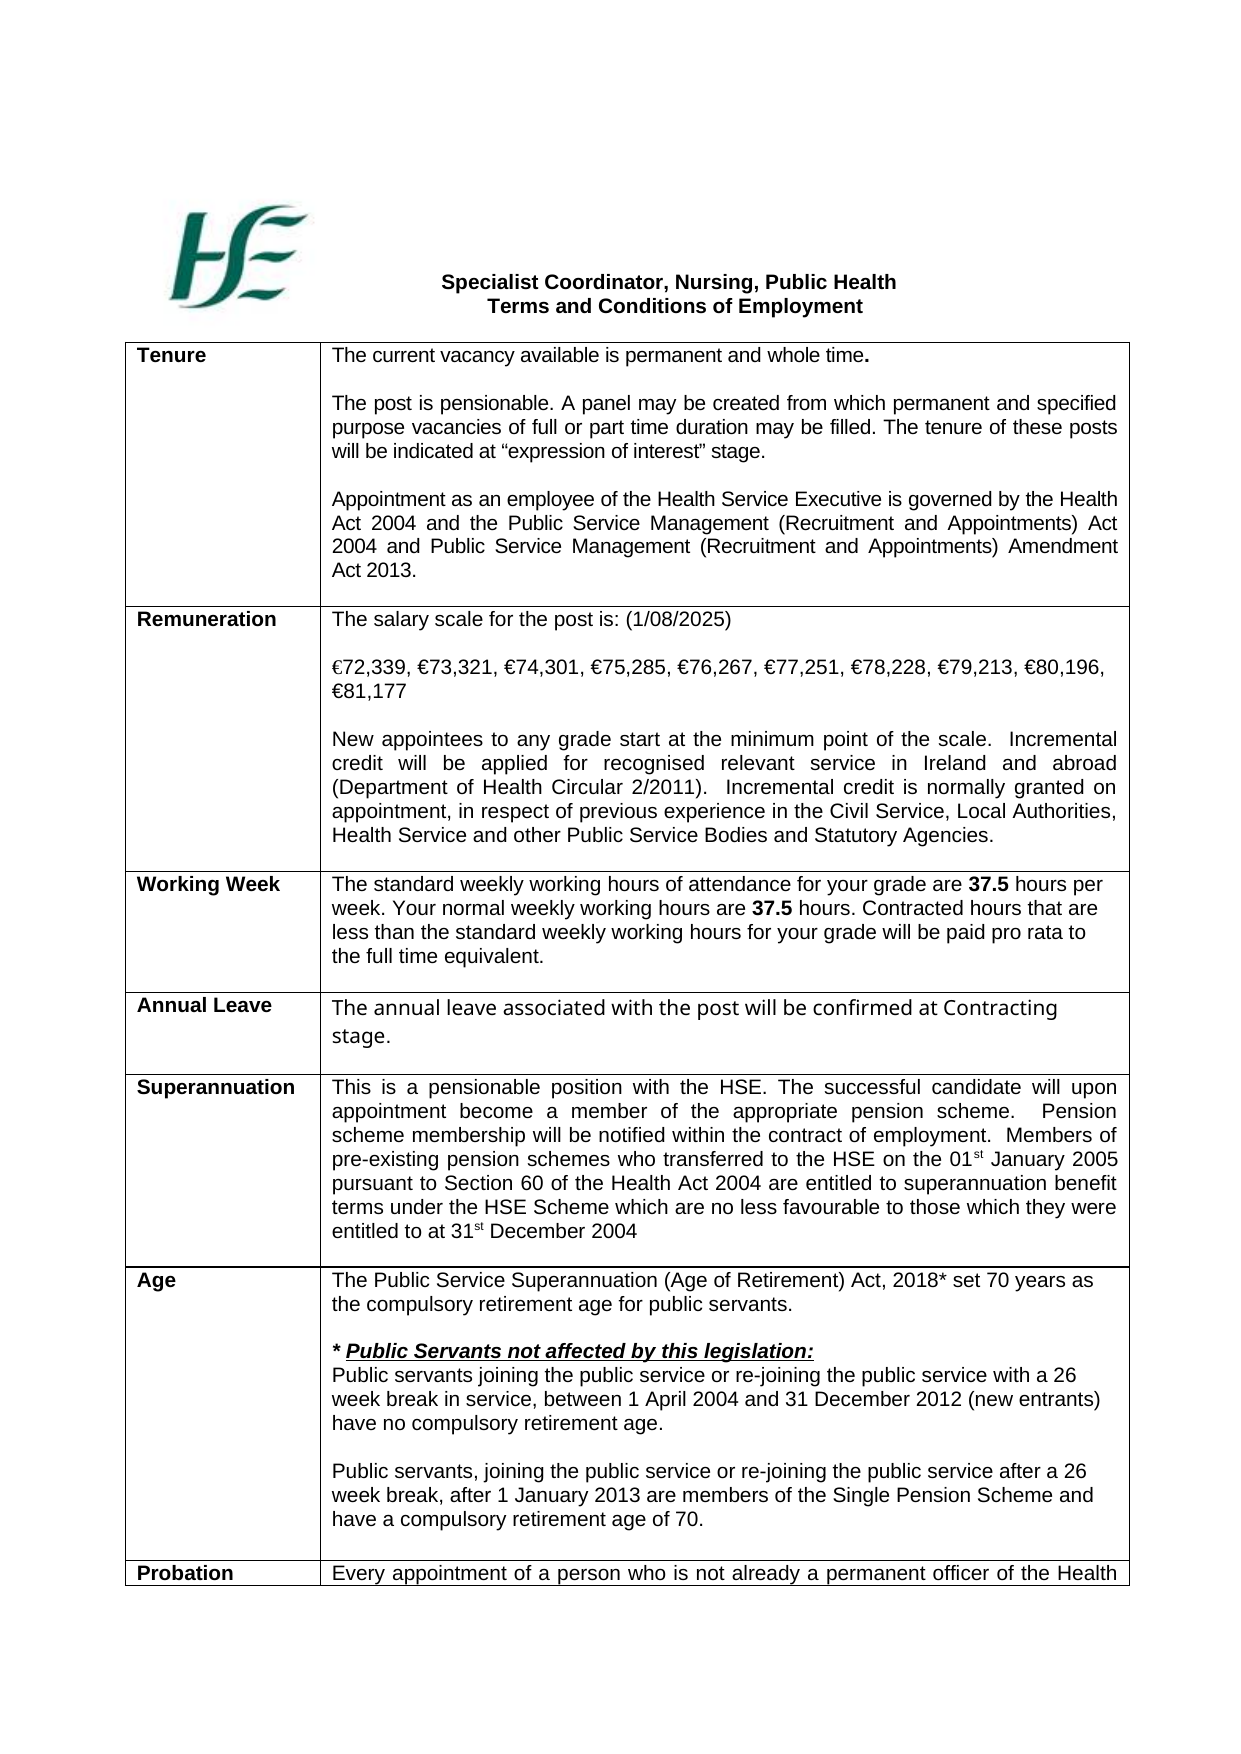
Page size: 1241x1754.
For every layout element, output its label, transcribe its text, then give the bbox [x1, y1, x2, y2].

table_cell Age [126, 1268, 320, 1559]
table_cell The standard weekly working hours of attendance for your grade are 37.5 hours per week. Your normal weekly working hours are 37.5 hours. Contracted hours that are less than the standard weekly working hours for your grade will be paid pro rata to the full time equivalent. [321, 872, 1129, 992]
table_cell Annual Leave [126, 993, 320, 1074]
table_cell Superannuation [126, 1075, 320, 1266]
table_cell Working Week [126, 872, 320, 992]
table_cell Probation [126, 1561, 320, 1584]
table_header The current vacancy available is permanent and whole time. The post is pensionable. A panel may be created from which permanent and specified purpose vacancies of full or part time duration may be filled. The tenure of these posts will be indicated at “expression of interest” stage. Appointment as an employee of the Health Service Executive is governed by the Health Act 2004 and the Public Service Management (Recruitment and Appointments) Act 2004 and Public Service Management (Recruitment and Appointments) Amendment Act 2013. [321, 343, 1129, 606]
table_header Tenure [126, 343, 320, 606]
table_cell The Public Service Superannuation (Age of Retirement) Act, 2018* set 70 years as the compulsory retirement age for public servants. * Public Servants not affected by this legislation: Public servants joining the public service or re-joining the public service with a 26 week break in service, between 1 April 2004 and 31 December 2012 (new entrants) have no compulsory retirement age. Public servants, joining the public service or re-joining the public service after a 26 week break, after 1 January 2013 are members of the Single Pension Scheme and have a compulsory retirement age of 70. [321, 1268, 1129, 1559]
picture [114, 150, 357, 371]
table_cell The salary scale for the post is: (1/08/2025) €72,339, €73,321, €74,301, €75,285, €76,267, €77,251, €78,228, €79,213, €80,196, €81,177 New appointees to any grade start at the minimum point of the scale. Incremental credit will be applied for recognised relevant service in Ireland and abroad (Department of Health Circular 2/2011). Incremental credit is normally granted on appointment, in respect of previous experience in the Civil Service, Local Authorities, Health Service and other Public Service Bodies and Statutory Agencies. [321, 607, 1129, 871]
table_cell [321, 1561, 1129, 1584]
text Specialist Coordinator, Nursing, Public Health Terms and Conditions of Employment [187, 270, 1162, 318]
table_cell This is a pensionable position with the HSE. The successful candidate will upon appointment become a member of the appropriate pension scheme. Pension scheme membership will be notified within the contract of employment. Members of pre-existing pension schemes who transferred to the HSE on the 01st January 2005 pursuant to Section 60 of the Health Act 2004 are entitled to superannuation benefit terms under the HSE Scheme which are no less favourable to those which they were entitled to at 31st December 2004 [321, 1075, 1129, 1266]
table_cell Remuneration [126, 607, 320, 871]
table_cell The annual leave associated with the post will be confirmed at Contracting stage. [321, 993, 1129, 1074]
